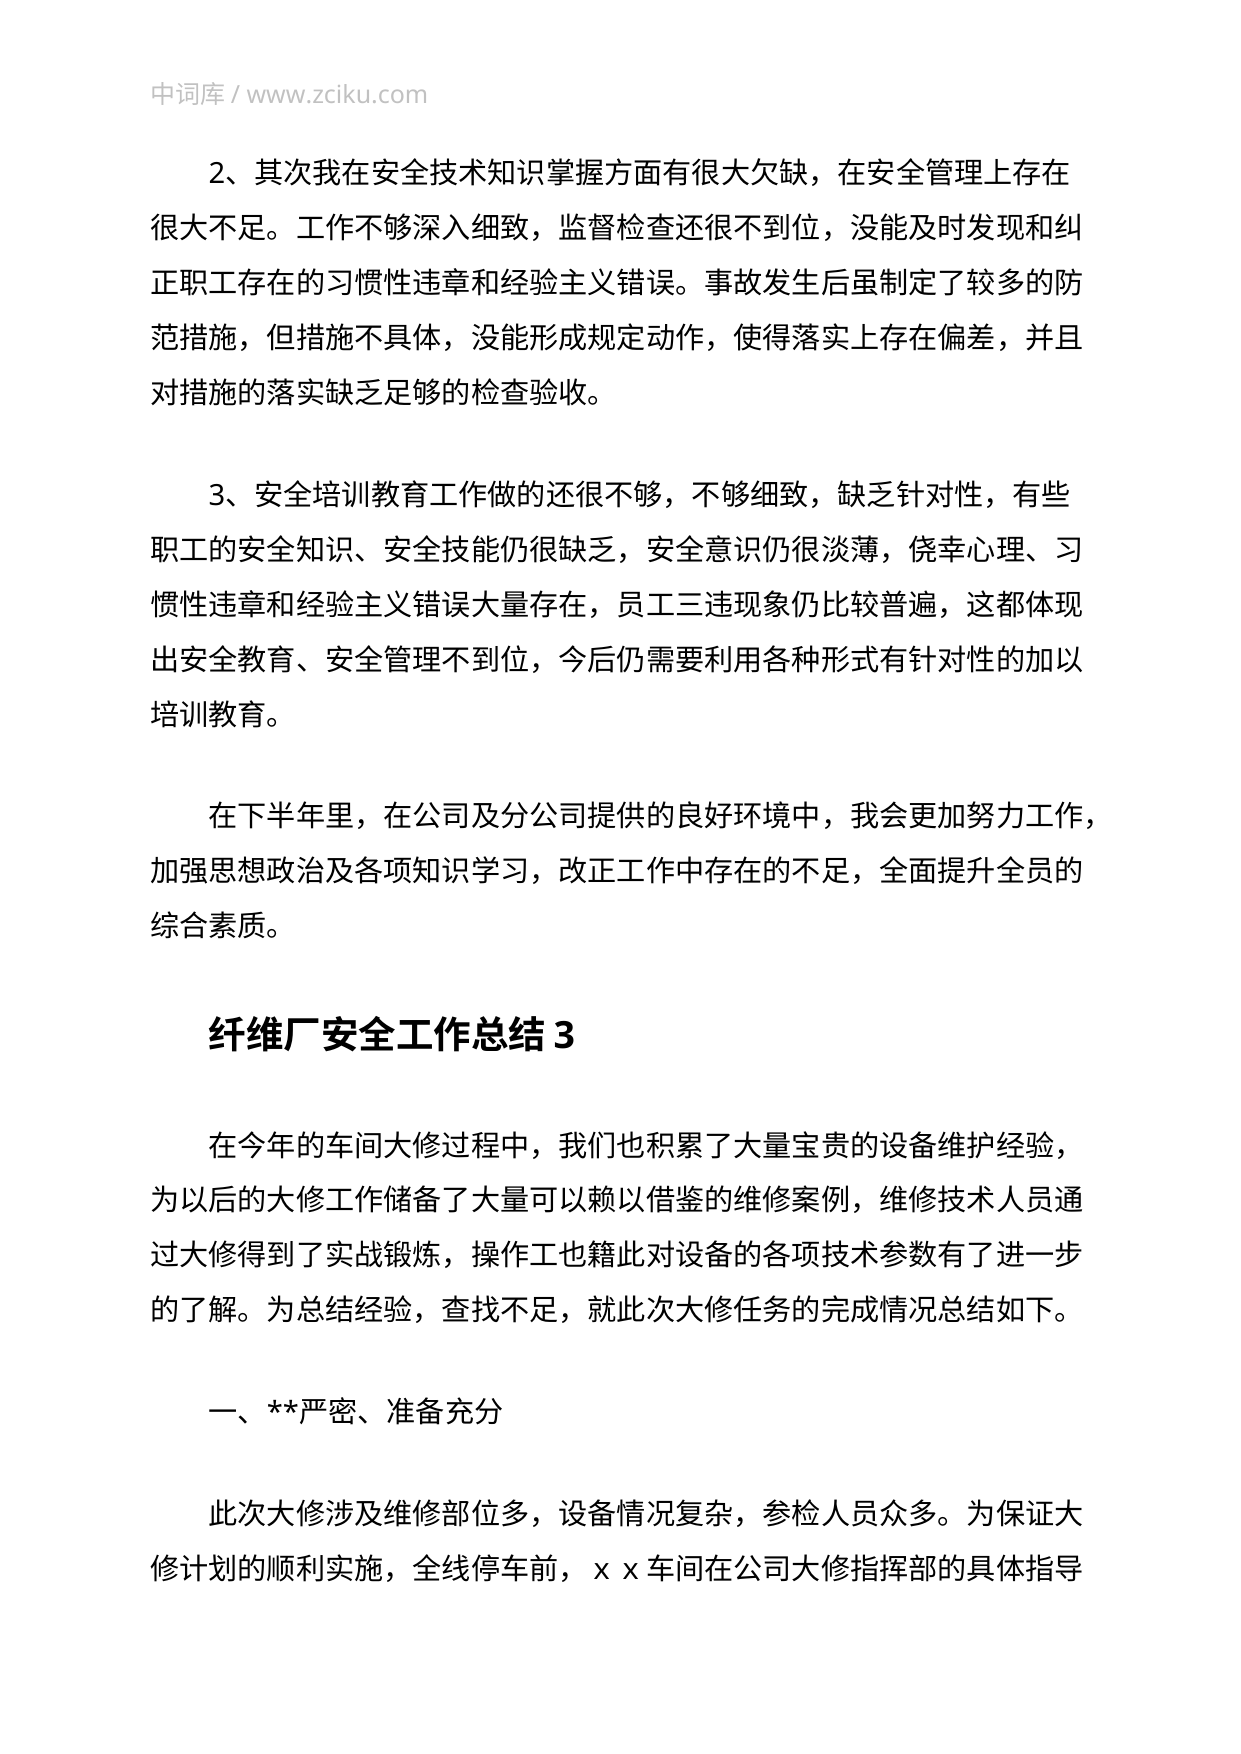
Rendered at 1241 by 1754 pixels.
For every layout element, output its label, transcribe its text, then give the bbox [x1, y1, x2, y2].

text 3、安全培训教育工作做的还很不够，不够细致，缺乏针对性，有些职工的安全知识、安全技能仍很缺乏，安全意识仍很淡薄，侥幸心理、习惯性违章和经验主义错误大量存在，员工三违现象仍比较普遍，这都体现出安全教育、安全管理不到位，今后仍需要利用各种形式有针对性的加以培训教育。 [150, 471, 1090, 733]
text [150, 1491, 1090, 1588]
text 一、**严密、准备充分 [150, 1388, 1090, 1431]
text 在下半年里，在公司及分公司提供的良好环境中，我会更加努力工作，加强思想政治及各项知识学习，改正工作中存在的不足，全面提升全员的综合素质。 [150, 793, 1090, 945]
text 2、其次我在安全技术知识掌握方面有很大欠缺，在安全管理上存在很大不足。工作不够深入细致，监督检查还很不到位，没能及时发现和纠正职工存在的习惯性违章和经验主义错误。事故发生后虽制定了较多的防范措施，但措施不具体，没能形成规定动作，使得落实上存在偏差，并且对措施的落实缺乏足够的检查验收。 [150, 150, 1090, 412]
text 在今年的车间大修过程中，我们也积累了大量宝贵的设备维护经验，为以后的大修工作储备了大量可以赖以借鉴的维修案例，维修技术人员通过大修得到了实战锻炼，操作工也籍此对设备的各项技术参数有了进一步的了解。为总结经验，查找不足，就此次大修任务的完成情况总结如下。 [150, 1122, 1090, 1329]
text 纤维厂安全工作总结3 [150, 1004, 1090, 1059]
